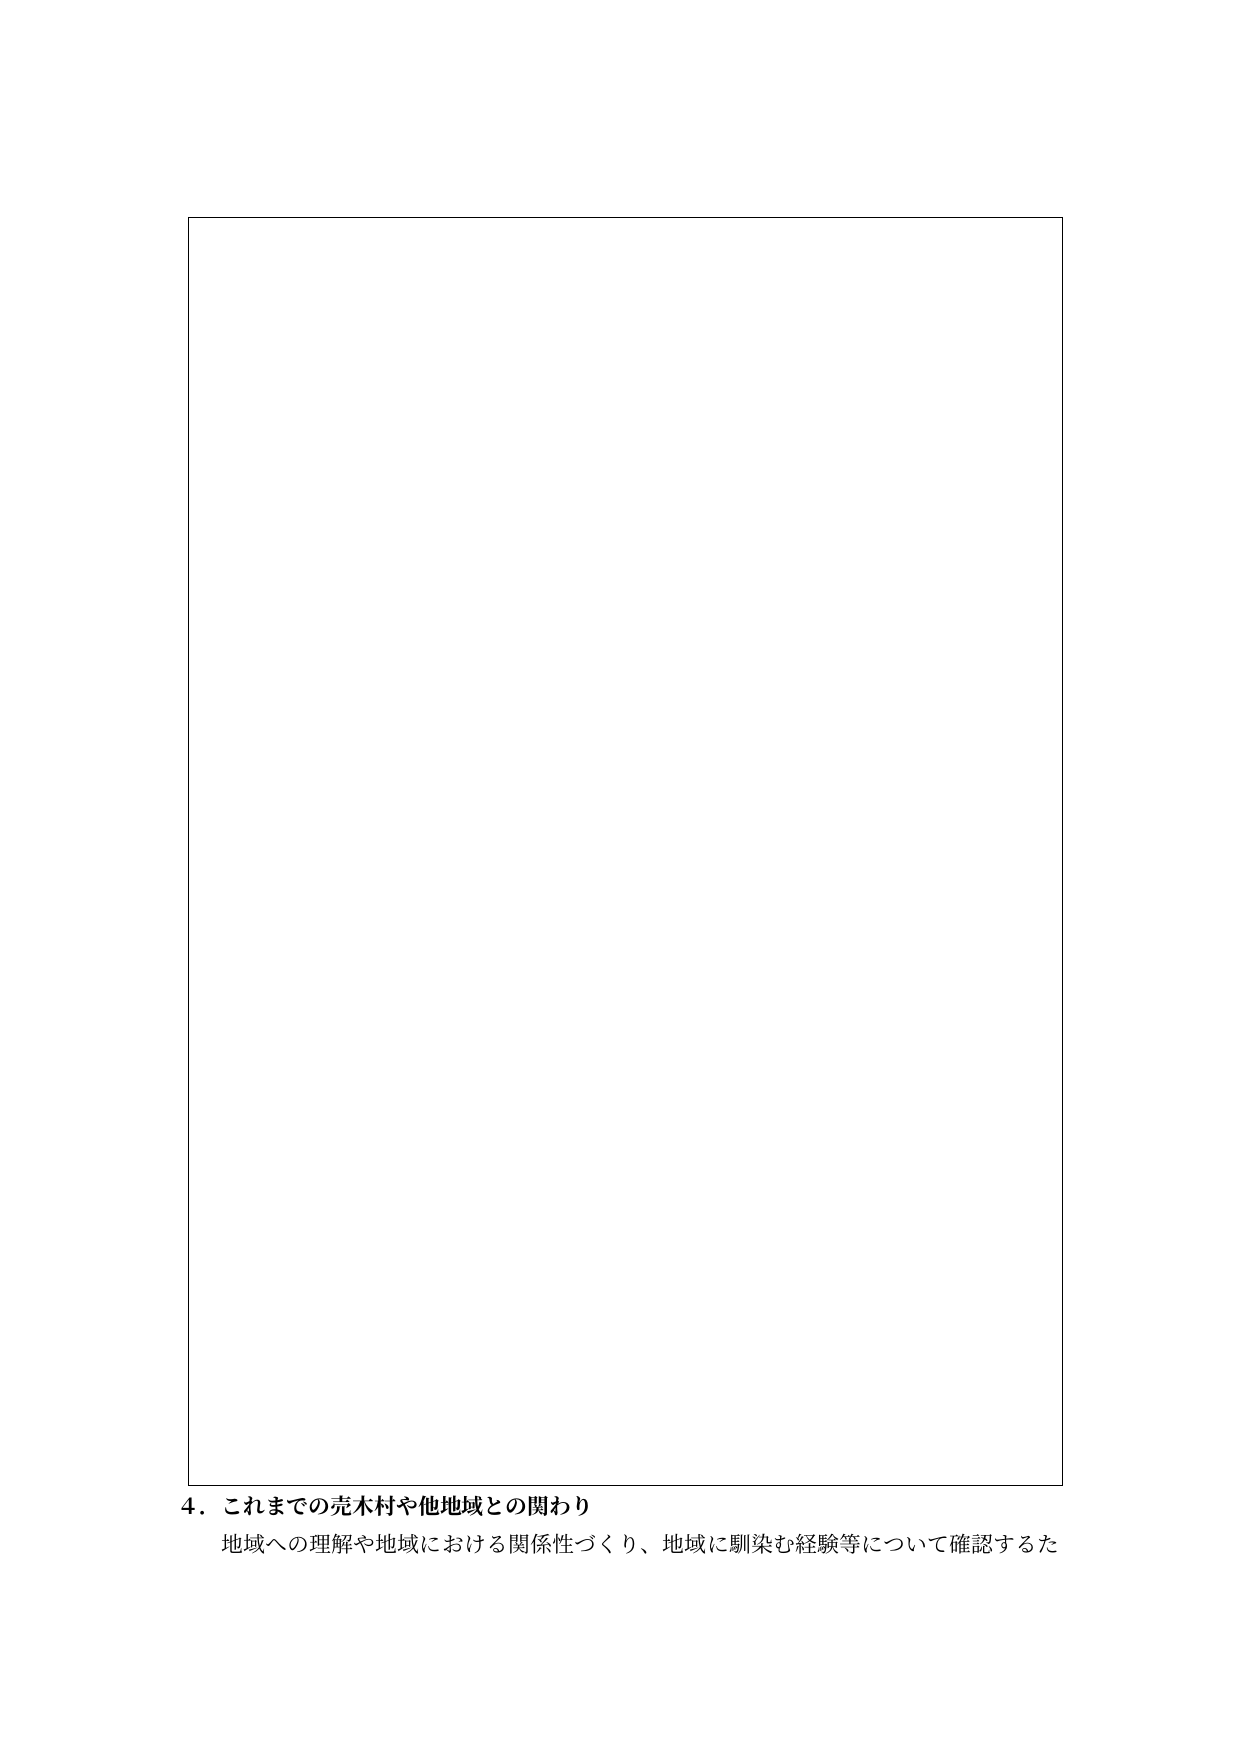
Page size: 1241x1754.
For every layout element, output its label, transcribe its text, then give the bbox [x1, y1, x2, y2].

text ４．これまでの売木村や他地域との関わり [177, 1486, 1063, 1524]
table_header [189, 218, 1062, 1485]
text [199, 1524, 1063, 1561]
